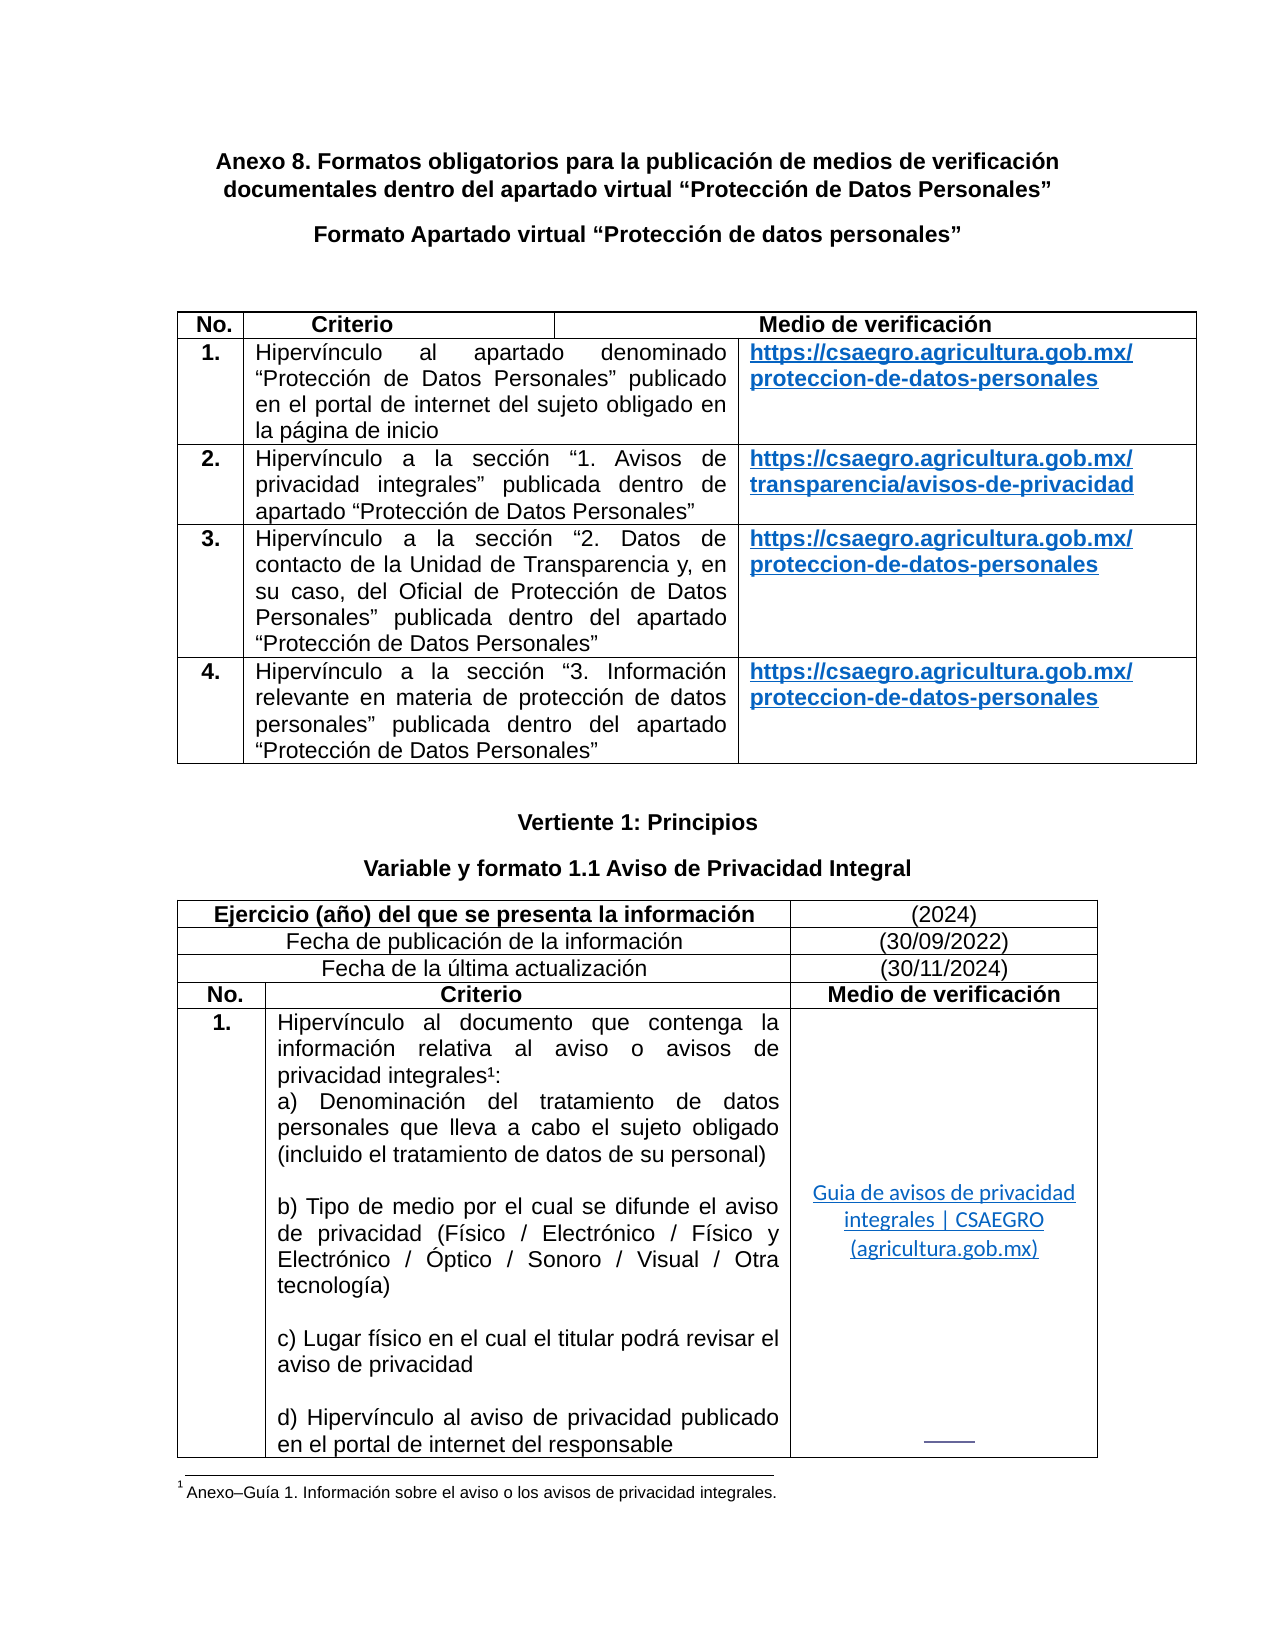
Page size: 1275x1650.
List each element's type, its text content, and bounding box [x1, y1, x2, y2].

text Variable y formato 1.1 Aviso de Privacidad Integral [177, 854, 1098, 881]
text Anexo 8. Formatos obligatorios para la publicación de medios de verificación documentales dentro del apartado virtual “Protección de Datos Personales” [177, 148, 1098, 202]
text Vertiente 1: Principios [177, 809, 1098, 836]
table_cell https://csaegro.agricultura.gob.mx/proteccion-de-datos-personales [739, 525, 1196, 657]
table_cell https://csaegro.agricultura.gob.mx/proteccion-de-datos-personales [739, 658, 1196, 763]
table_cell Hipervínculo al apartado denominado “Protección de Datos Personales” publicado en el portal de internet del sujeto obligado en la página de inicio [244, 339, 738, 444]
table_cell 4. [178, 658, 243, 763]
table_header No. [178, 313, 243, 337]
table_cell Fecha de publicación de la información [178, 928, 790, 954]
table_cell (30/11/2024) [791, 955, 1097, 982]
text ¹ Anexo–Guía 1. Información sobre el aviso o los avisos de privacidad integrales. [177, 1477, 1098, 1502]
table_cell 1. [178, 339, 243, 444]
table_cell https://csaegro.agricultura.gob.mx/transparencia/avisos-de-privacidad [739, 445, 1196, 524]
table_cell 2. [178, 445, 243, 524]
table_header Ejercicio (año) del que se presenta la información [178, 901, 790, 927]
table_header Medio de verificación [555, 313, 1196, 337]
table_cell Hipervínculo a la sección “3. Información relevante en materia de protección de datos personales” publicada dentro del apartado “Protección de Datos Personales” [244, 658, 738, 763]
table_cell Hipervínculo a la sección “1. Avisos de privacidad integrales” publicada dentro de apartado “Protección de Datos Personales” [244, 445, 738, 524]
table_header (2024) [791, 901, 1097, 927]
table_cell Hipervínculo a la sección “2. Datos de contacto de la Unidad de Transparencia y, en su caso, del Oficial de Protección de Datos Personales” publicada dentro del apartado “Protección de Datos Personales” [244, 525, 738, 657]
table_cell https://csaegro.agricultura.gob.mx/proteccion-de-datos-personales [739, 339, 1196, 444]
table_cell Medio de verificación [791, 983, 1097, 1008]
table_cell Guia de avisos de privacidad integrales | CSAEGRO (agricultura.gob.mx) [791, 1009, 1097, 1457]
table_cell Fecha de la última actualización [178, 955, 790, 982]
table_cell No. [178, 983, 265, 1008]
table_header Criterio [244, 313, 554, 337]
table_cell 3. [178, 525, 243, 657]
table_cell Hipervínculo al documento que contenga la información relativa al aviso o avisos de privacidad integrales¹: a) Denominación del tratamiento de datos personales que lleva a cabo el sujeto obligado (incluido el tratamiento de datos de su personal) b) Tipo de medio por el cual se difunde el aviso de privacidad (Físico / Electrónico / Físico y Electrónico / Óptico / Sonoro / Visual / Otra tecnología) c) Lugar físico en el cual el titular podrá revisar el aviso de privacidad d) Hipervínculo al aviso de privacidad publicado en el portal de internet del responsable [266, 1009, 790, 1457]
table_cell Criterio [266, 983, 790, 1008]
table_cell (30/09/2022) [791, 928, 1097, 954]
table_cell 1. [178, 1009, 265, 1457]
text Formato Apartado virtual “Protección de datos personales” [177, 221, 1098, 247]
